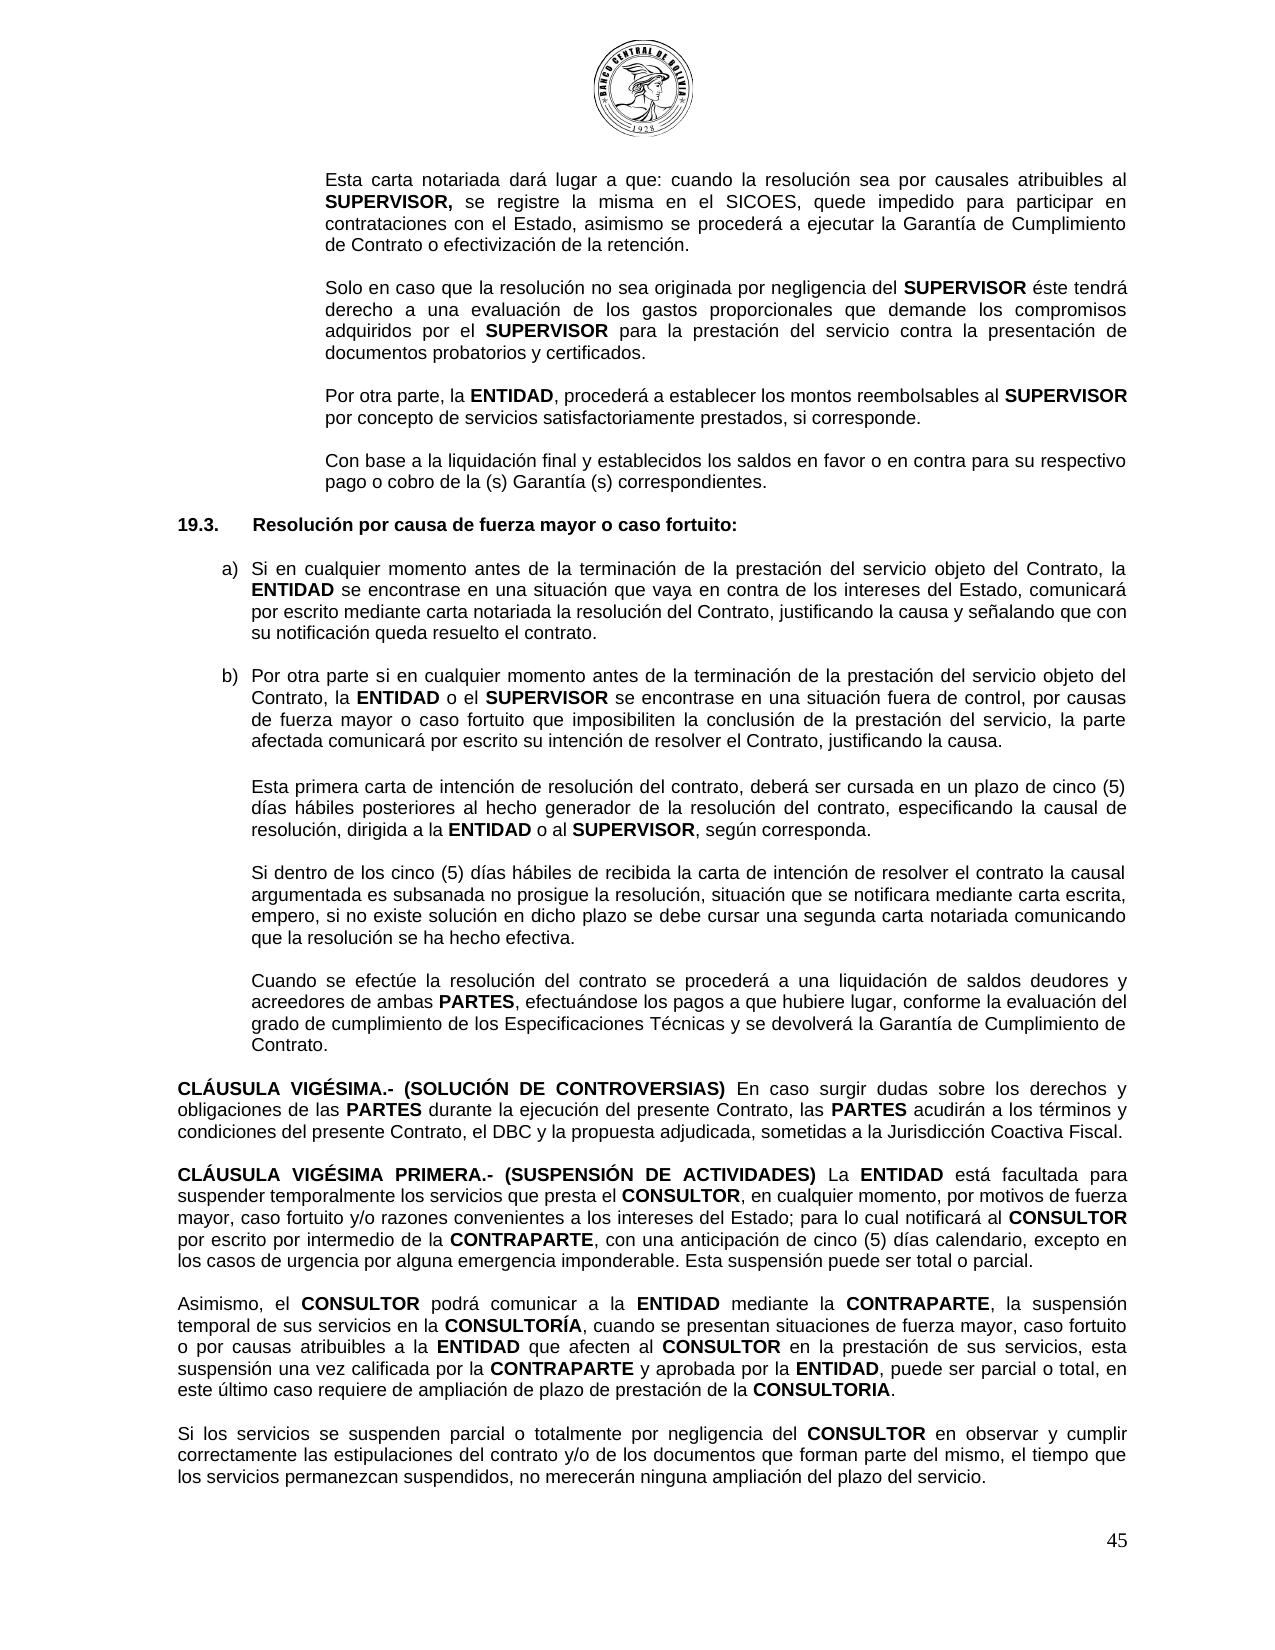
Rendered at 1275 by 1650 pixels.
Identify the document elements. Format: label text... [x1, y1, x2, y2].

text Por otra parte, la ENTIDAD, procederá a establecer los montos reembolsables al SUPERVISOR por concepto de servicios satisfactoriamente prestados, si corresponde. [325, 385, 1127, 428]
list Por otra parte si en cualquier momento antes de la terminación de la prestación del servicio objeto del Contrato, la ENTIDAD o el SUPERVISOR se encontrase en una situación fuera de control, por causas de fuerza mayor o caso fortuito que imposibiliten la conclusión de la prestación del servicio, la parte afectada comunicará por escrito su intención de resolver el Contrato, justificando la causa. [222, 665, 1127, 751]
list Resolución por causa de fuerza mayor o caso fortuito: [177, 514, 1127, 536]
text Esta primera carta de intención de resolución del contrato, deberá ser cursada en un plazo de cinco (5) días hábiles posteriores al hecho generador de la resolución del contrato, especificando la causal de resolución, dirigida a la ENTIDAD o al SUPERVISOR, según corresponda. [251, 776, 1127, 840]
text CLÁUSULA VIGÉSIMA.- (SOLUCIÓN DE CONTROVERSIAS) En caso surgir dudas sobre los derechos y obligaciones de las PARTES durante la ejecución del presente Contrato, las PARTES acudirán a los términos y condiciones del presente Contrato, el DBC y la propuesta adjudicada, sometidas a la Jurisdicción Coactiva Fiscal. [177, 1077, 1127, 1142]
text Asimismo, el CONSULTOR podrá comunicar a la ENTIDAD mediante la CONTRAPARTE, la suspensión temporal de sus servicios en la CONSULTORÍA, cuando se presentan situaciones de fuerza mayor, caso fortuito o por causas atribuibles a la ENTIDAD que afecten al CONSULTOR en la prestación de sus servicios, esta suspensión una vez calificada por la CONTRAPARTE y aprobada por la ENTIDAD, puede ser parcial o total, en este último caso requiere de ampliación de plazo de prestación de la CONSULTORIA. [177, 1293, 1127, 1401]
text Cuando se efectúe la resolución del contrato se procederá a una liquidación de saldos deudores y acreedores de ambas PARTES, efectuándose los pagos a que hubiere lugar, conforme la evaluación del grado de cumplimiento de los Especificaciones Técnicas y se devolverá la Garantía de Cumplimiento de Contrato. [251, 969, 1127, 1056]
text CLÁUSULA VIGÉSIMA PRIMERA.- (SUSPENSIÓN DE ACTIVIDADES) La ENTIDAD está facultada para suspender temporalmente los servicios que presta el CONSULTOR, en cualquier momento, por motivos de fuerza mayor, caso fortuito y/o razones convenientes a los intereses del Estado; para lo cual notificará al CONSULTOR por escrito por intermedio de la CONTRAPARTE, con una anticipación de cinco (5) días calendario, excepto en los casos de urgencia por alguna emergencia imponderable. Esta suspensión puede ser total o parcial. [177, 1164, 1127, 1271]
text Esta carta notariada dará lugar a que: cuando la resolución sea por causales atribuibles al SUPERVISOR, se registre la misma en el SICOES, quede impedido para participar en contrataciones con el Estado, asimismo se procederá a ejecutar la Garantía de Cumplimiento de Contrato o efectivización de la retención. [325, 169, 1127, 256]
list Si en cualquier momento antes de la terminación de la prestación del servicio objeto del Contrato, la ENTIDAD se encontrase en una situación que vaya en contra de los intereses del Estado, comunicará por escrito mediante carta notariada la resolución del Contrato, justificando la causa y señalando que con su notificación queda resuelto el contrato. [222, 557, 1127, 644]
text Con base a la liquidación final y establecidos los saldos en favor o en contra para su respectivo pago o cobro de la (s) Garantía (s) correspondientes. [325, 449, 1127, 493]
text Solo en caso que la resolución no sea originada por negligencia del SUPERVISOR éste tendrá derecho a una evaluación de los gastos proporcionales que demande los compromisos adquiridos por el SUPERVISOR para la prestación del servicio contra la presentación de documentos probatorios y certificados. [325, 277, 1127, 363]
text Si dentro de los cinco (5) días hábiles de recibida la carta de intención de resolver el contrato la causal argumentada es subsanada no prosigue la resolución, situación que se notificara mediante carta escrita, empero, si no existe solución en dicho plazo se debe cursar una segunda carta notariada comunicando que la resolución se ha hecho efectiva. [251, 862, 1127, 948]
text Si los servicios se suspenden parcial o totalmente por negligencia del CONSULTOR en observar y cumplir correctamente las estipulaciones del contrato y/o de los documentos que forman parte del mismo, el tiempo que los servicios permanezcan suspendidos, no merecerán ninguna ampliación del plazo del servicio. [177, 1422, 1127, 1487]
